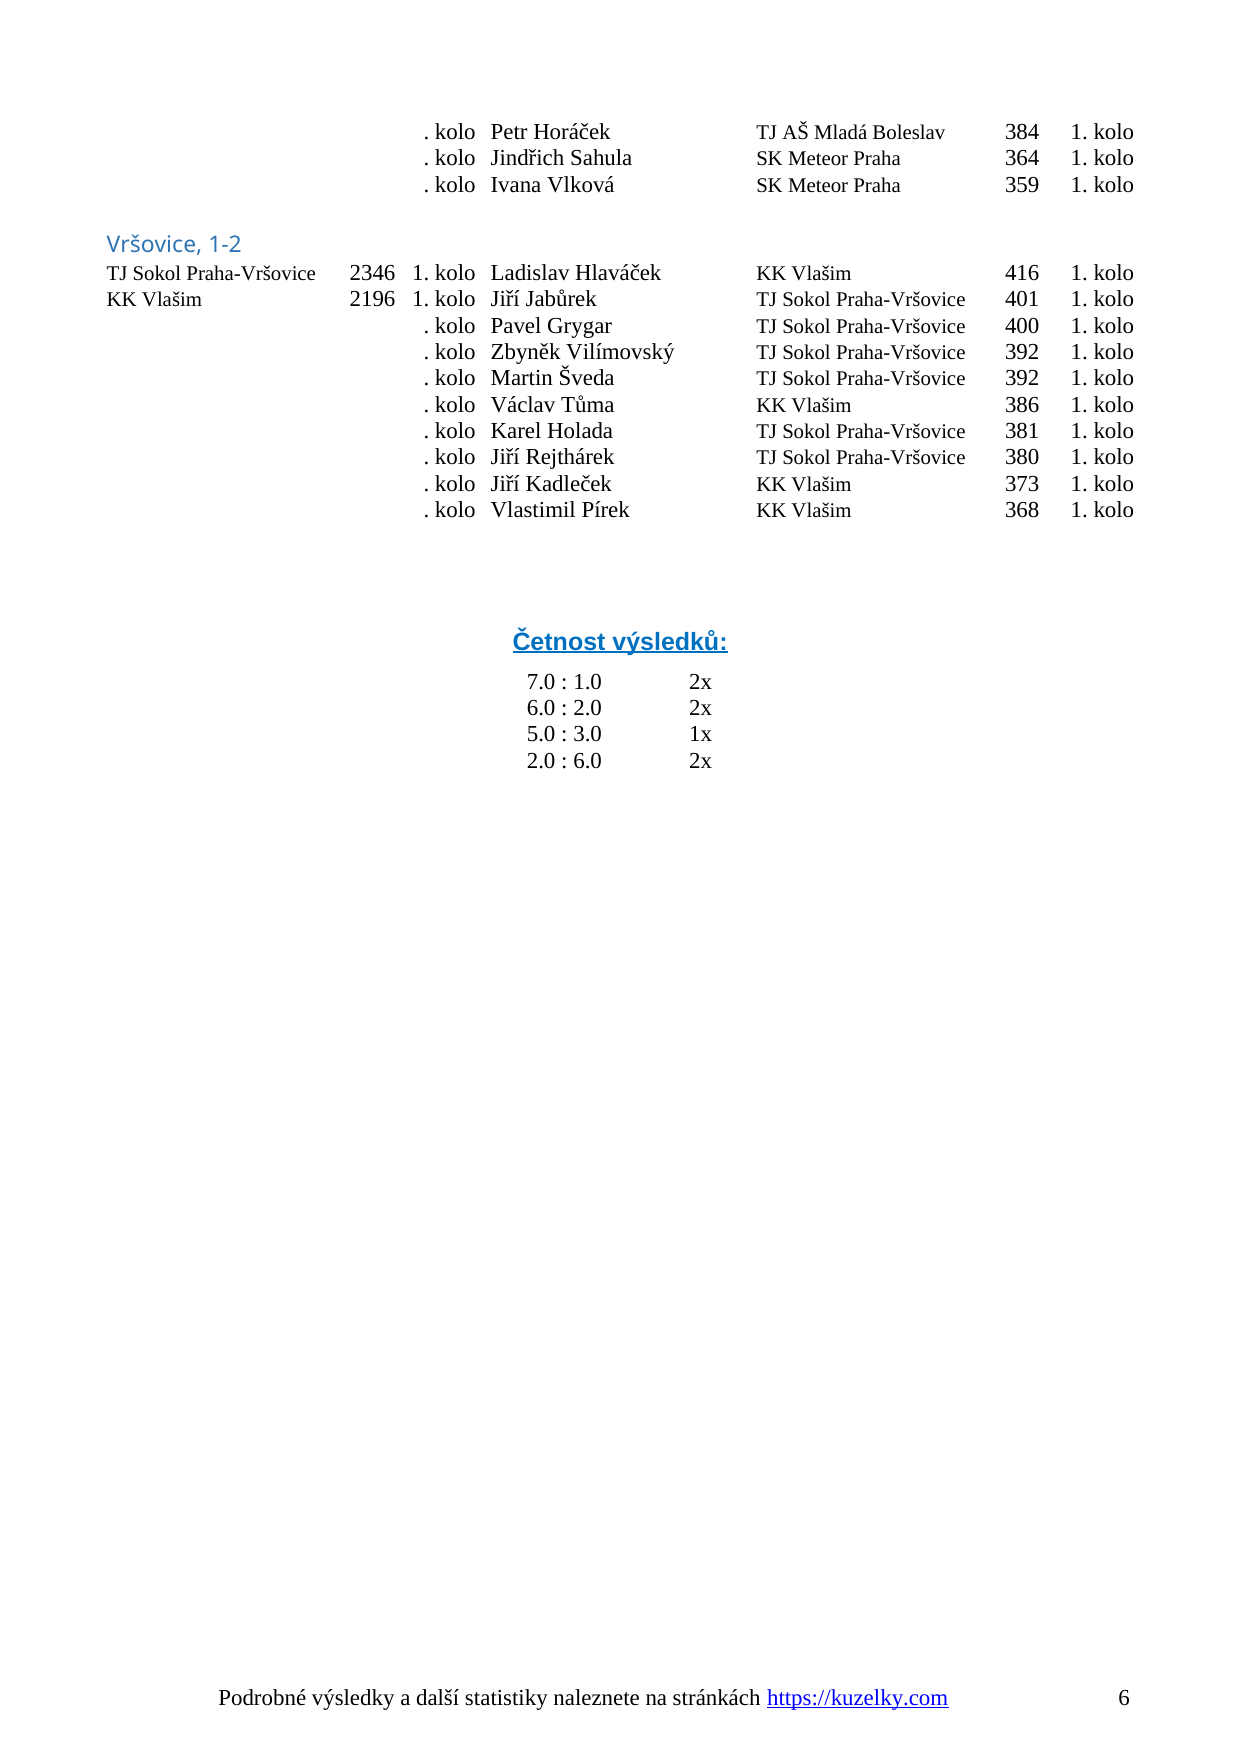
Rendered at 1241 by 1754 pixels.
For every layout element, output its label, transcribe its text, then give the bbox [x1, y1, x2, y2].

text 7.0 : 1.0 2x [106, 668, 1134, 694]
text TJ Sokol Praha-Vršovice 2346 1. kolo Ladislav Hlaváček KK Vlašim 416 1. kolo [106, 259, 1134, 285]
text . kolo Zbyněk Vilímovský TJ Sokol Praha-Vršovice 392 1. kolo [106, 338, 1134, 364]
text . kolo Jiří Kadleček KK Vlašim 373 1. kolo [106, 470, 1134, 496]
text . kolo Ivana Vlková SK Meteor Praha 359 1. kolo [106, 171, 1134, 197]
text . kolo Jindřich Sahula SK Meteor Praha 364 1. kolo [106, 144, 1134, 171]
text . kolo Pavel Grygar TJ Sokol Praha-Vršovice 400 1. kolo [106, 312, 1134, 338]
text . kolo Jiří Rejthárek TJ Sokol Praha-Vršovice 380 1. kolo [106, 443, 1134, 470]
subtitle Vršovice, 1-2 [106, 228, 1134, 259]
text 6.0 : 2.0 2x [106, 694, 1134, 721]
text 5.0 : 3.0 1x [106, 721, 1134, 747]
text KK Vlašim 2196 1. kolo Jiří Jabůrek TJ Sokol Praha-Vršovice 401 1. kolo [106, 285, 1134, 312]
text . kolo Václav Tůma KK Vlašim 386 1. kolo [106, 391, 1134, 417]
text . kolo Karel Holada TJ Sokol Praha-Vršovice 381 1. kolo [106, 417, 1134, 443]
text 2.0 : 6.0 2x [106, 747, 1134, 773]
text . kolo Martin Šveda TJ Sokol Praha-Vršovice 392 1. kolo [106, 364, 1134, 391]
text . kolo Vlastimil Pírek KK Vlašim 368 1. kolo [106, 496, 1134, 522]
text Četnost výsledků: [94, 627, 1145, 655]
text . kolo Petr Horáček TJ AŠ Mladá Boleslav 384 1. kolo [106, 118, 1134, 144]
